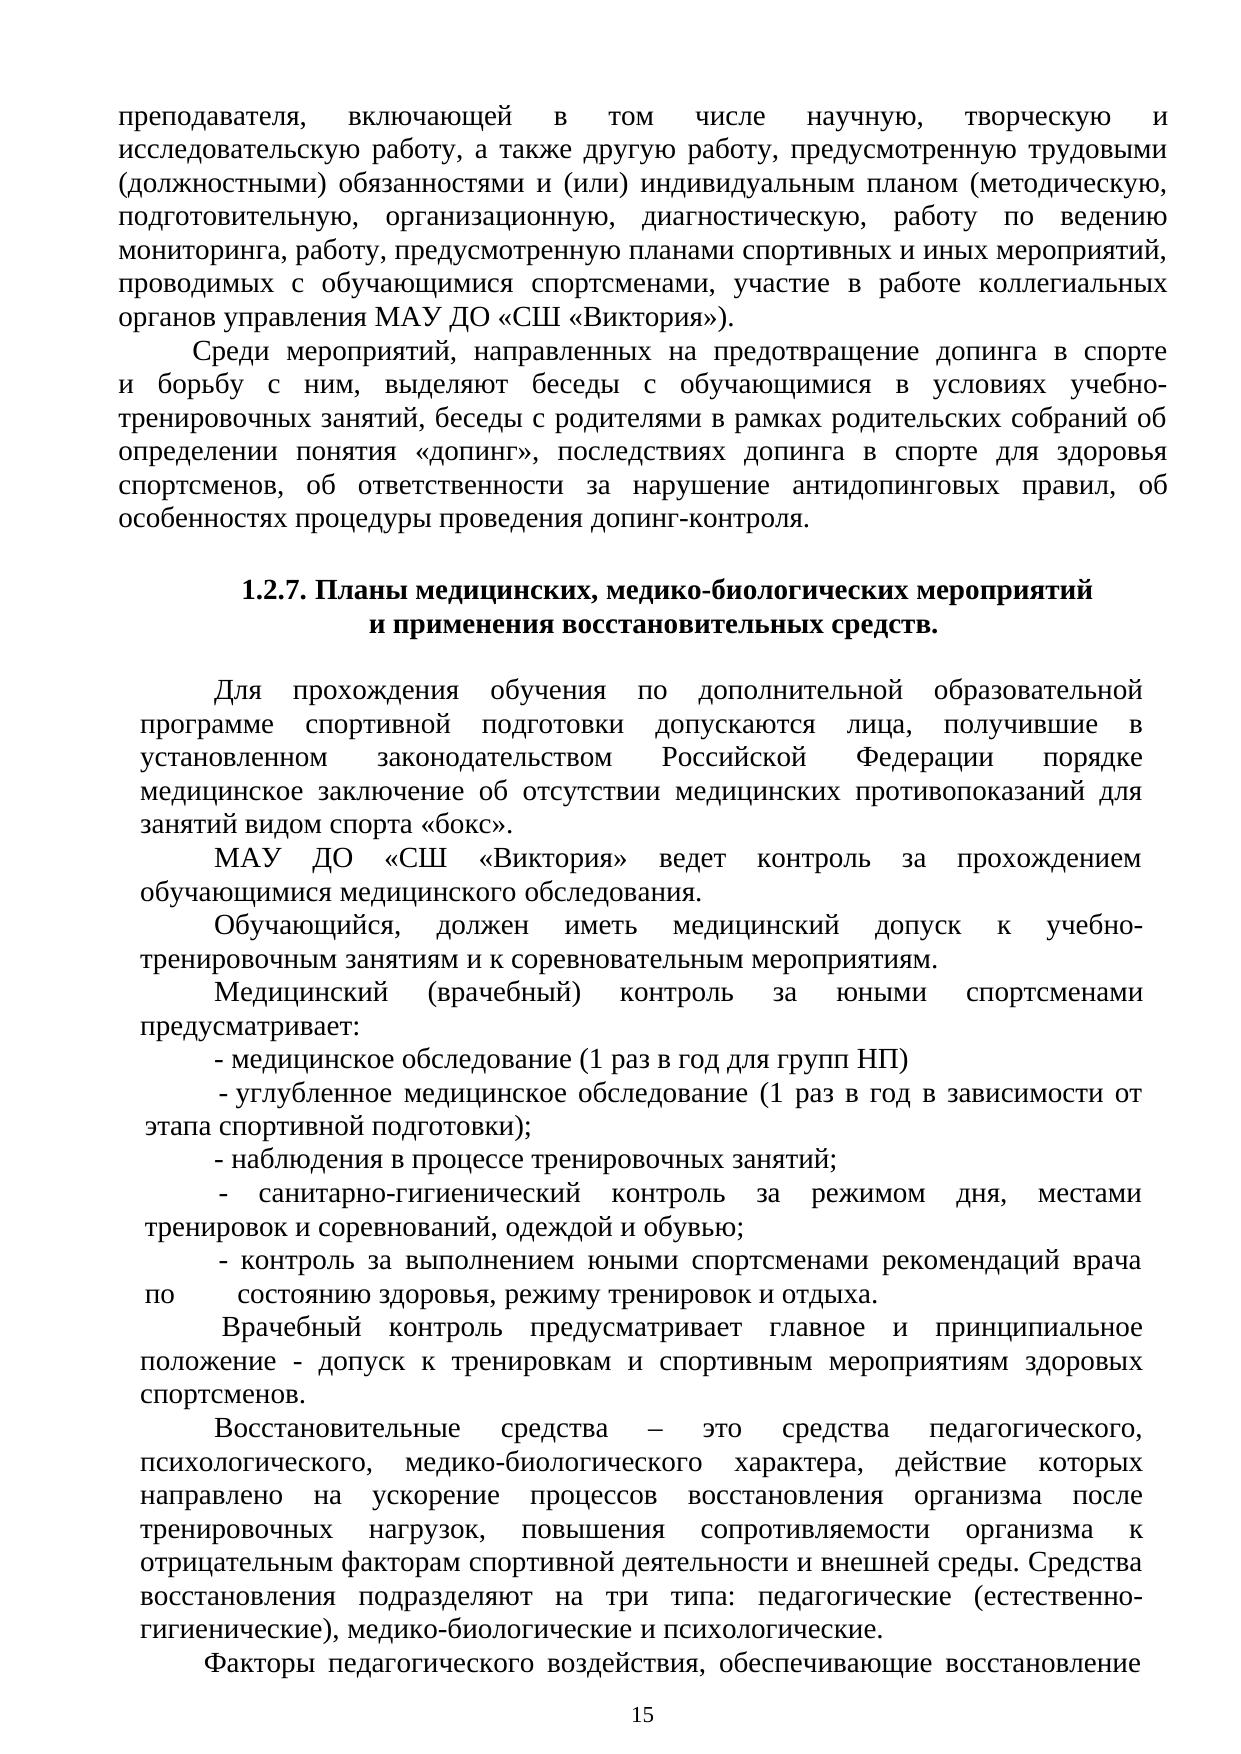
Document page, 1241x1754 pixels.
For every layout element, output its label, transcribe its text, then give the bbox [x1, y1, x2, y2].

list наблюдения в процессе тренировочных занятий; [214, 1142, 1221, 1175]
text - углубленное медицинское обследование (1 раз в год в зависимости от этапа спортивной подготовки); [144, 1075, 1142, 1142]
text Обучающийся, должен иметь медицинский допуск к учебно- тренировочным занятиям и к соревновательным мероприятиям. [140, 907, 1143, 974]
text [133, 1645, 1141, 1678]
text МАУ ДО «СШ «Виктория» ведет контроль за прохождением обучающимися медицинского обследования. [140, 840, 1142, 907]
list медицинское обследование (1 раз в год для групп НП) [214, 1041, 1221, 1075]
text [118, 98, 1168, 333]
subtitle Планы медицинских, медико-биологических мероприятий и применения восстановительных средств. [241, 572, 1116, 639]
text Для прохождения обучения по дополнительной образовательной программе спортивной подготовки допускаются лица, получившие в установленном законодательством Российской Федерации порядке медицинское заключение об отсутствии медицинских противопоказаний для занятий видом спорта «бокс». [140, 672, 1143, 840]
text Медицинский (врачебный) контроль за юными спортсменами предусматривает: [140, 974, 1143, 1041]
text Восстановительные средства – это средства педагогического, психологического, медико-биологического характера, действие которых направлено на ускорение процессов восстановления организма после тренировочных нагрузок, повышения сопротивляемости организма к отрицательным факторам спортивной деятельности и внешней среды. Средства восстановления подразделяют на три типа: педагогические (естественно- гигиенические), медико-биологические и психологические. [140, 1410, 1143, 1645]
text Врачебный контроль предусматривает главное и принципиальное положение - допуск к тренировкам и спортивным мероприятиям здоровых спортсменов. [140, 1309, 1143, 1410]
text - контроль за выполнением юными спортсменами рекомендаций врача по состоянию здоровья, режиму тренировок и отдыха. [144, 1242, 1142, 1309]
text - санитарно-гигиенический контроль за режимом дня, местами тренировок и соревнований, одеждой и обувью; [144, 1175, 1142, 1242]
text Среди мероприятий, направленных на предотвращение допинга в спорте и борьбу с ним, выделяют беседы с обучающимися в условиях учебно- тренировочных занятий, беседы с родителями в рамках родительских собраний об определении понятия «допинг», последствиях допинга в спорте для здоровья спортсменов, об ответственности за нарушение антидопинговых правил, об особенностях процедуры проведения допинг-контроля. [118, 333, 1168, 534]
